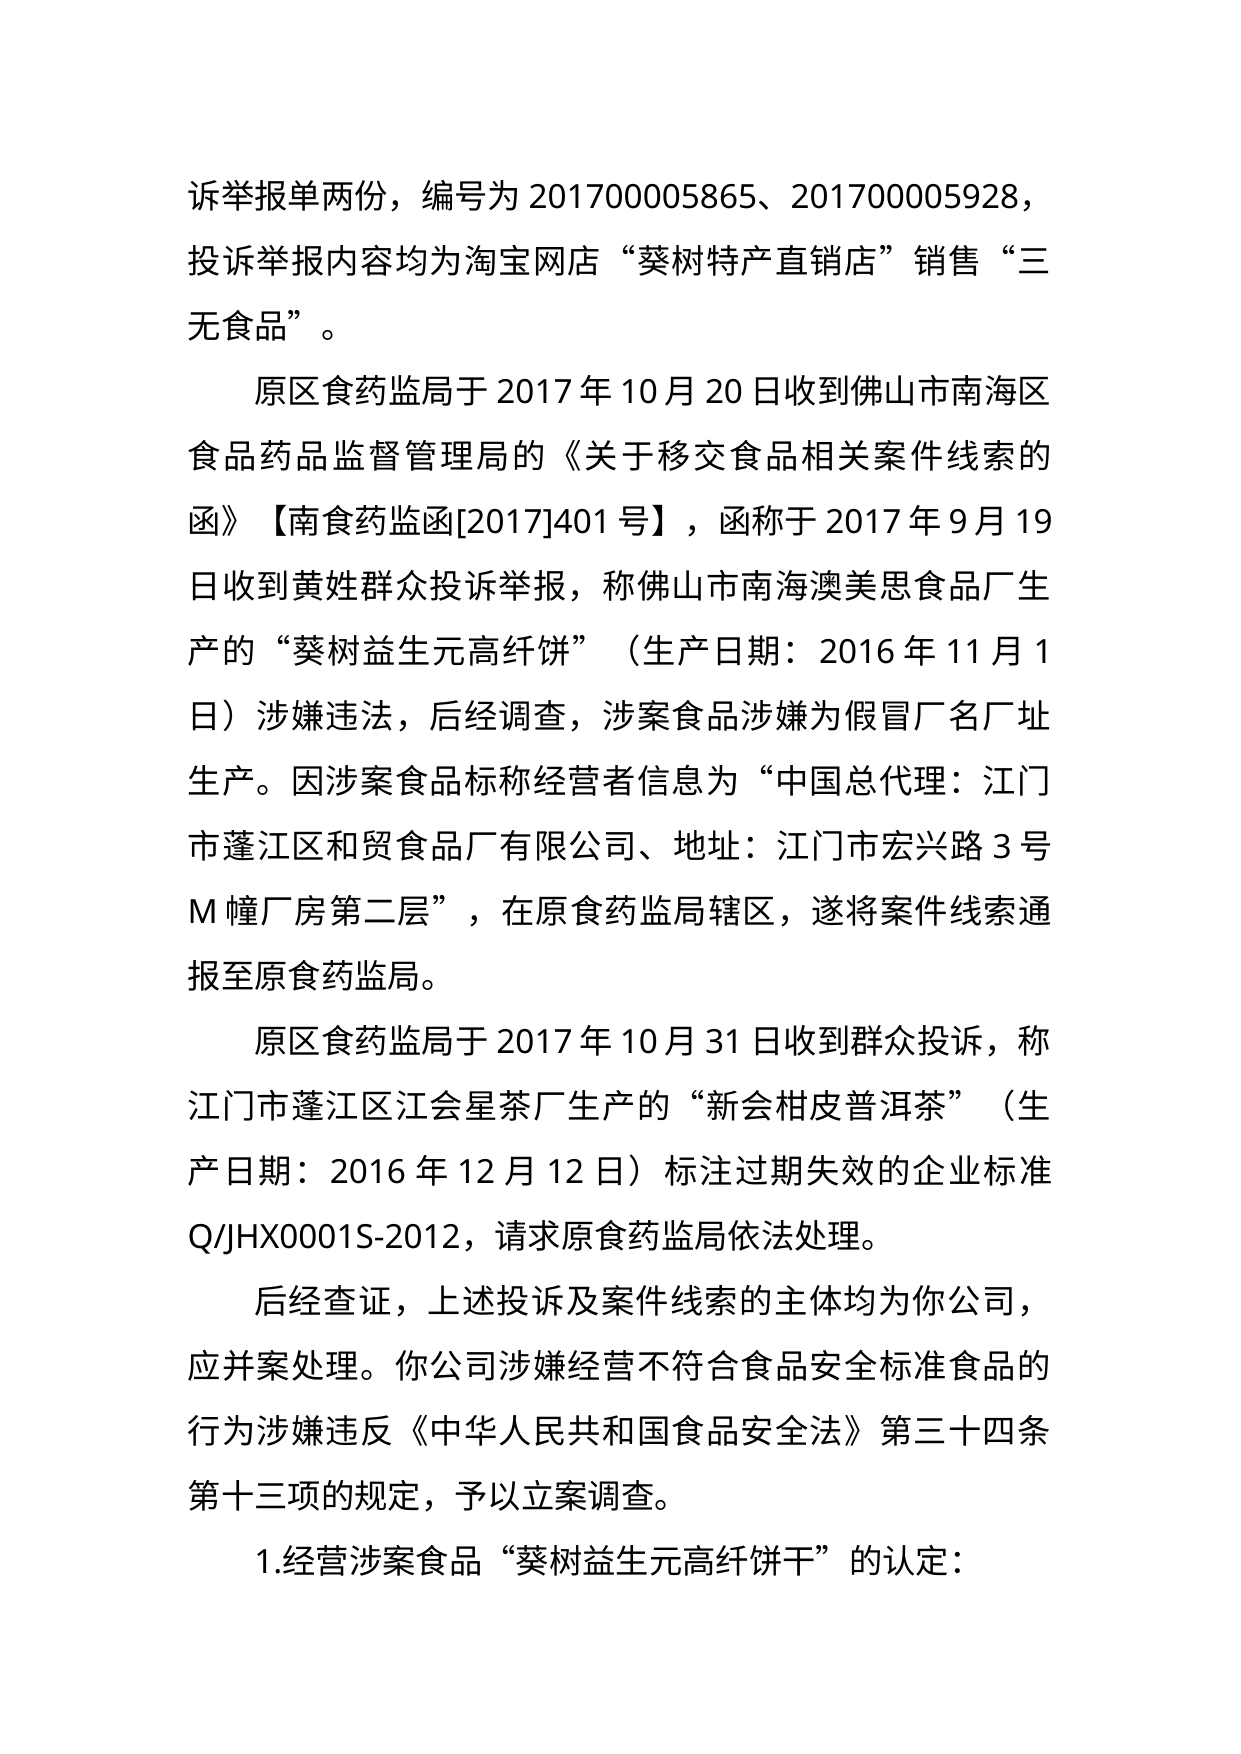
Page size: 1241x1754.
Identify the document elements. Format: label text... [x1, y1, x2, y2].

text 原区食药监局于2017年10月20日收到佛山市南海区食品药品监督管理局的《关于移交食品相关案件线索的函》【南食药监函[2017]401号】，函称于2017年9月19日收到黄姓群众投诉举报，称佛山市南海澳美思食品厂生产的“葵树益生元高纤饼”（生产日期：2016年11月1日）涉嫌违法，后经调查，涉案食品涉嫌为假冒厂名厂址生产。因涉案食品标称经营者信息为“中国总代理：江门市蓬江区和贸食品厂有限公司、地址：江门市宏兴路3号M幢厂房第二层”，在原食药监局辖区，遂将案件线索通报至原食药监局。 [187, 357, 1053, 1007]
text 原区食药监局于2017年10月31日收到群众投诉，称江门市蓬江区江会星茶厂生产的“新会柑皮普洱茶”（生产日期：2016年12月12日）标注过期失效的企业标准 Q/JHX0001S-2012，请求原食药监局依法处理。 [187, 1007, 1053, 1267]
text 1.经营涉案食品“葵树益生元高纤饼干”的认定： [187, 1527, 1053, 1592]
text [187, 162, 1053, 357]
text 后经查证，上述投诉及案件线索的主体均为你公司，应并案处理。你公司涉嫌经营不符合食品安全标准食品的行为涉嫌违反《中华人民共和国食品安全法》第三十四条第十三项的规定，予以立案调查。 [187, 1267, 1053, 1527]
